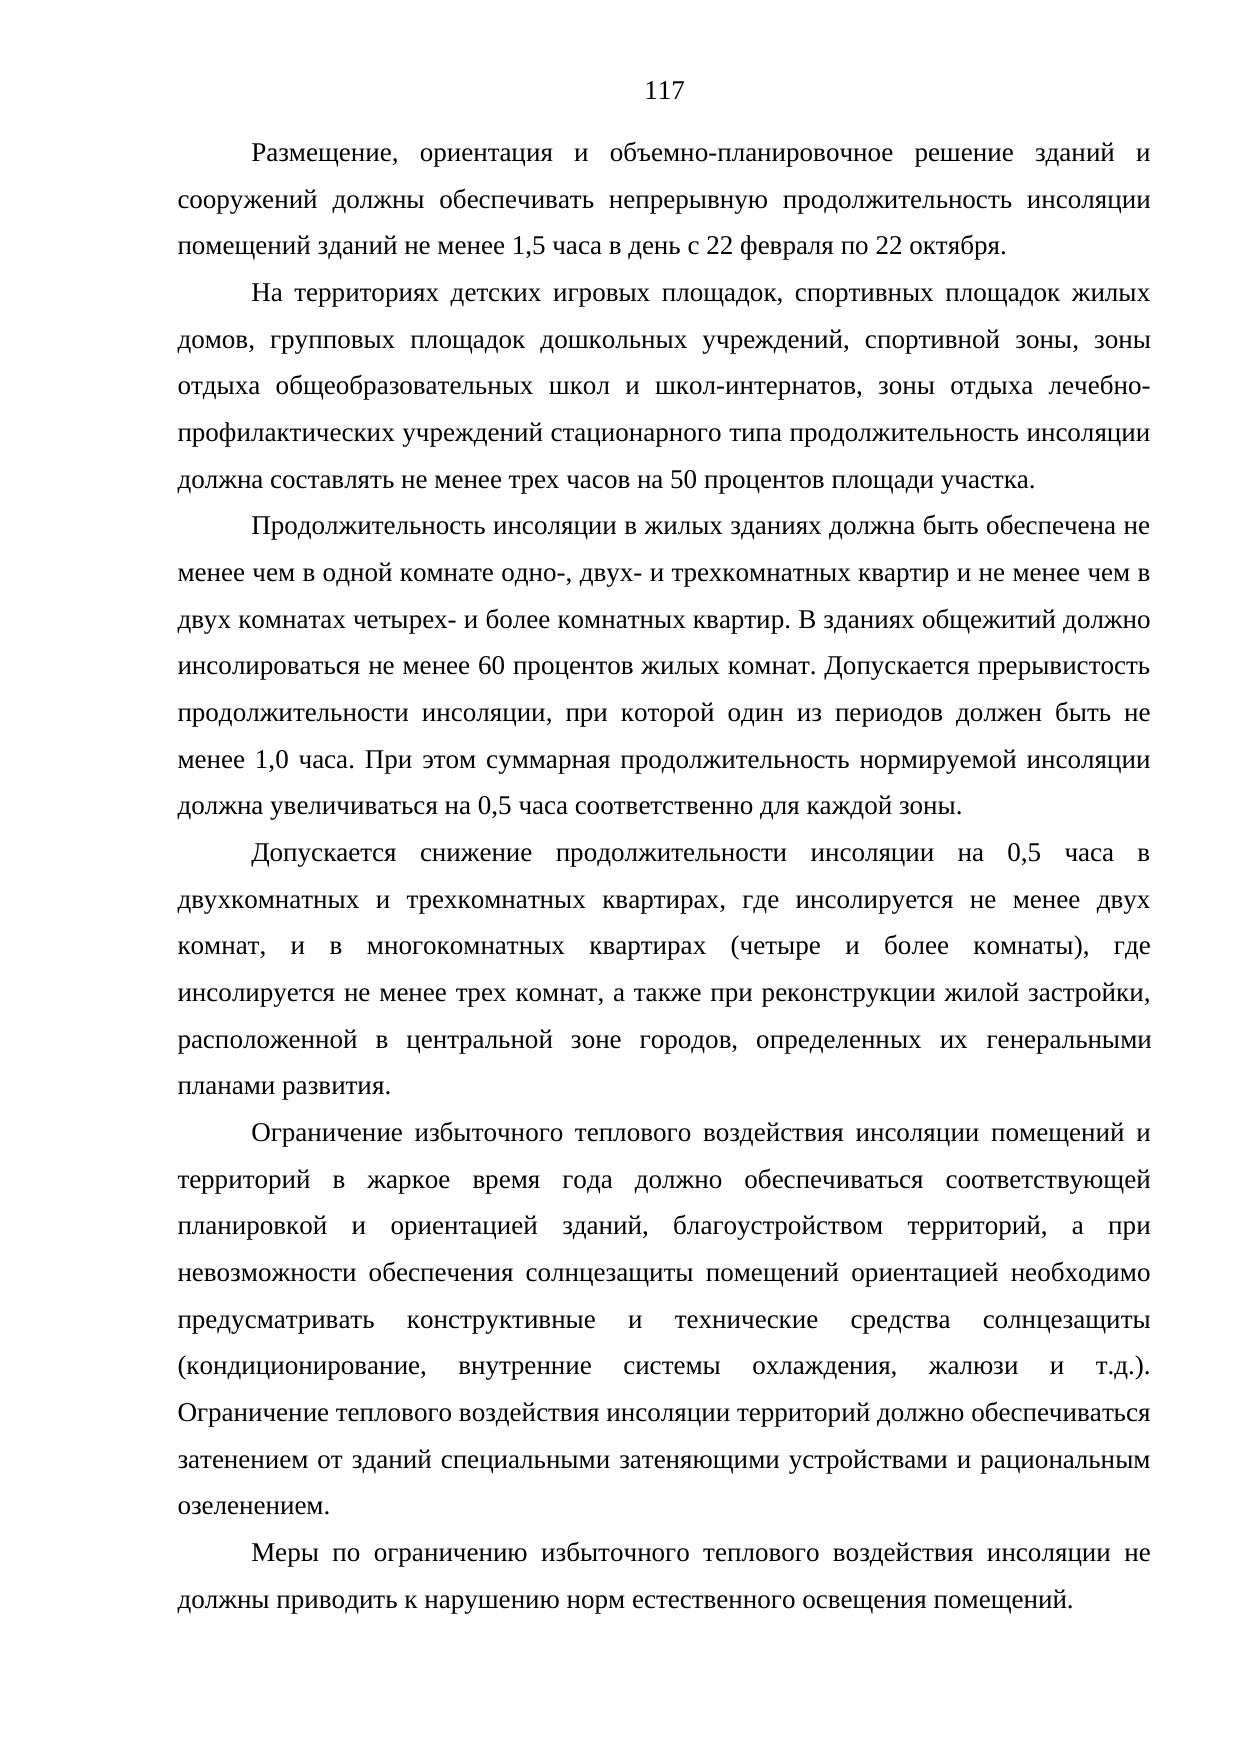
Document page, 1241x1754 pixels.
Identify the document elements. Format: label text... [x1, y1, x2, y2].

text Допускается снижение продолжительности инсоляции на 0,5 часа в двухкомнатных и трехкомнатных квартирах, где инсолируется не менее двух комнат, и в многокомнатных квартирах (четыре и более комнаты), где инсолируется не менее трех комнат, а также при реконструкции жилой застройки, расположенной в центральной зоне городов, определенных их генеральными планами развития. [177, 836, 1152, 1101]
text Размещение, ориентация и объемно-планировочное решение зданий и сооружений должны обеспечивать непрерывную продолжительность инсоляции помещений зданий не менее 1,5 часа в день с 22 февраля по 22 октября. [177, 136, 1152, 261]
text На территориях детских игровых площадок, спортивных площадок жилых домов, групповых площадок дошкольных учреждений, спортивной зоны, зоны отдыха общеобразовательных школ и школ-интернатов, зоны отдыха лечебно-профилактических учреждений стационарного типа продолжительность инсоляции должна составлять не менее трех часов на 50 процентов площади участка. [177, 276, 1152, 494]
text Меры по ограничению избыточного теплового воздействия инсоляции не должны приводить к нарушению норм естественного освещения помещений. [177, 1536, 1152, 1614]
text Продолжительность инсоляции в жилых зданиях должна быть обеспечена не менее чем в одной комнате одно-, двух- и трехкомнатных квартир и не менее чем в двух комнатах четырех- и более комнатных квартир. В зданиях общежитий должно инсолироваться не менее 60 процентов жилых комнат. Допускается прерывистость продолжительности инсоляции, при которой один из периодов должен быть не менее 1,0 часа. При этом суммарная продолжительность нормируемой инсоляции должна увеличиваться на 0,5 часа соответственно для каждой зоны. [177, 509, 1152, 821]
text Ограничение избыточного теплового воздействия инсоляции помещений и территорий в жаркое время года должно обеспечиваться соответствующей планировкой и ориентацией зданий, благоустройством территорий, а при невозможности обеспечения солнцезащиты помещений ориентацией необходимо предусматривать конструктивные и технические средства солнцезащиты (кондиционирование, внутренние системы охлаждения, жалюзи и т.д.). Ограничение теплового воздействия инсоляции территорий должно обеспечиваться затенением от зданий специальными затеняющими устройствами и рациональным озеленением. [177, 1116, 1152, 1521]
